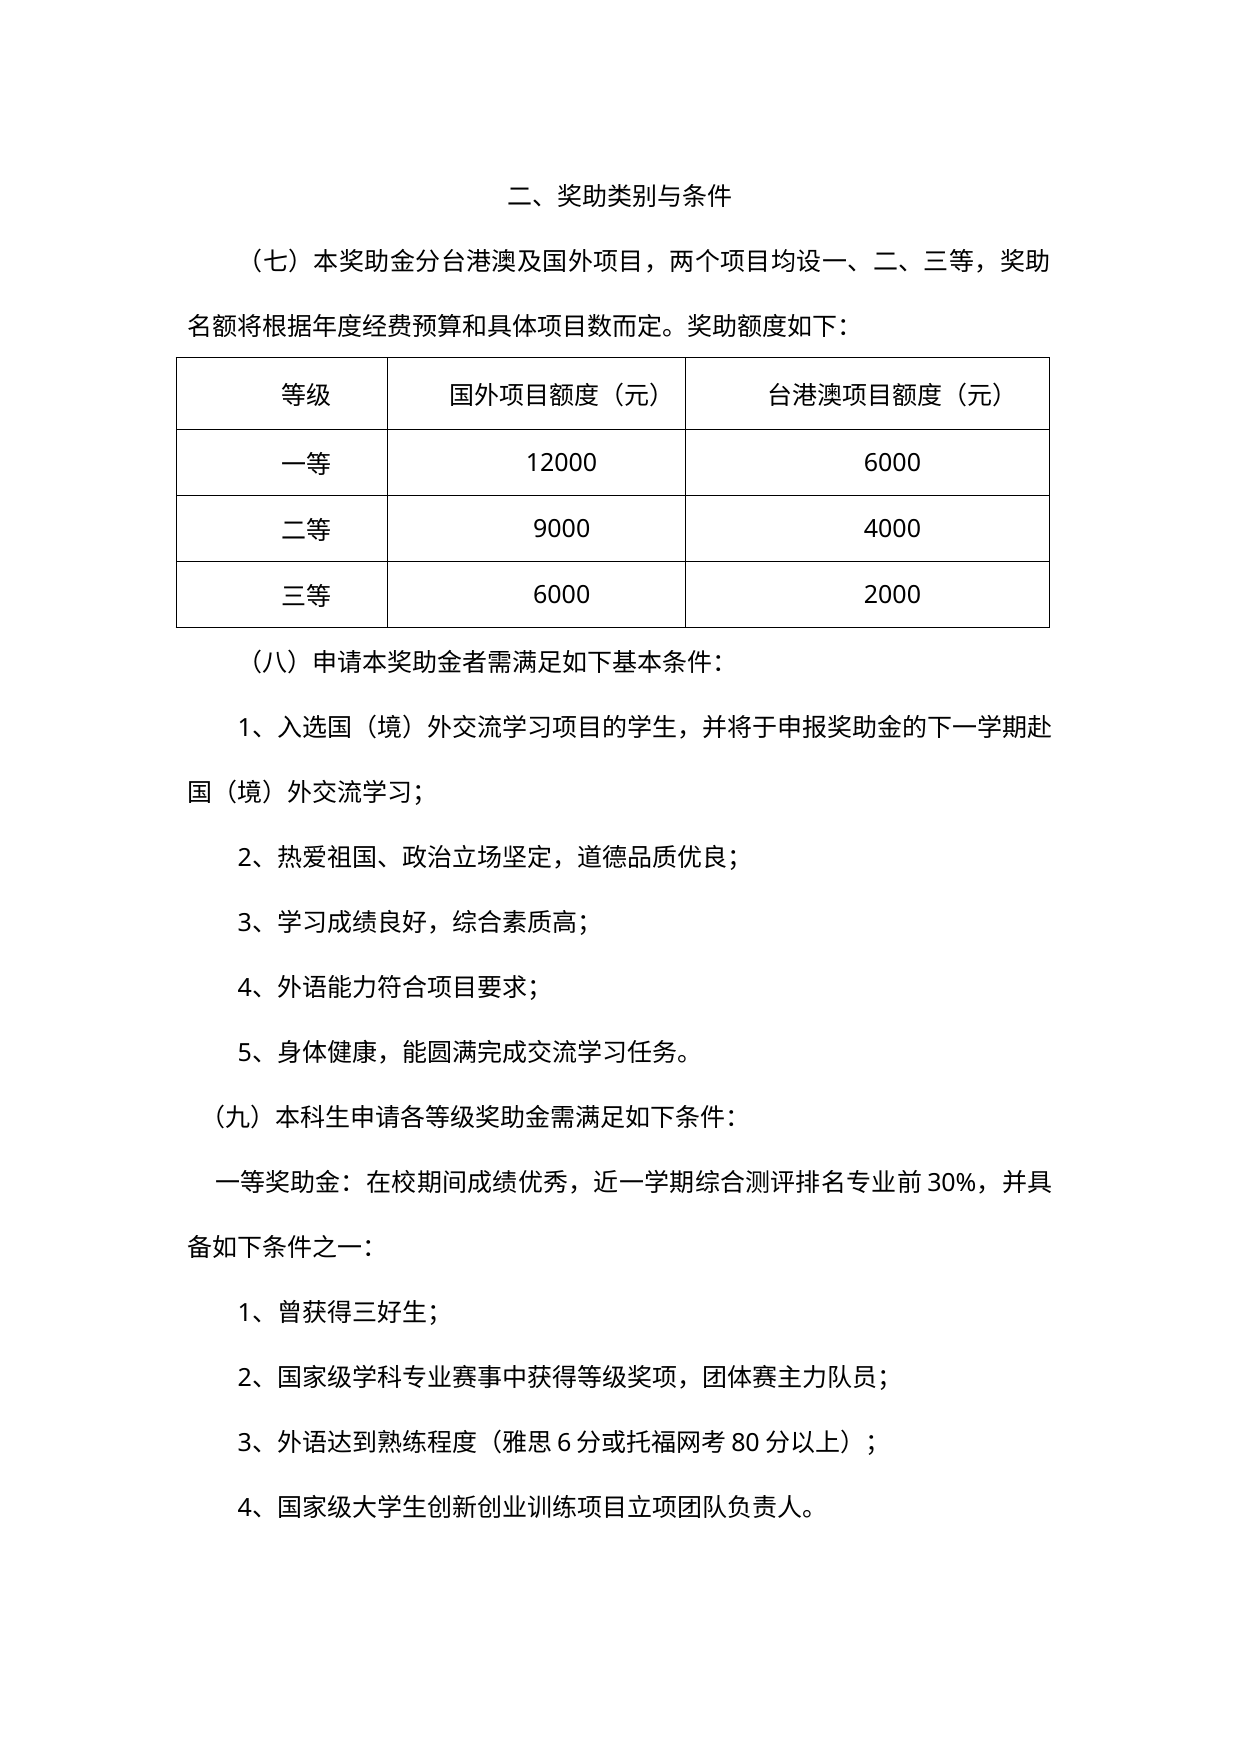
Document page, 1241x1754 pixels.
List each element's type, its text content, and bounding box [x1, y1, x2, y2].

text （七）本奖助金分台港澳及国外项目，两个项目均设一、二、三等，奖助名额将根据年度经费预算和具体项目数而定。奖助额度如下： [187, 227, 1053, 357]
table_cell 6000 [388, 562, 685, 627]
table_cell 2000 [686, 562, 1049, 627]
text 3、学习成绩良好，综合素质高； [187, 888, 1053, 953]
text 二、奖助类别与条件 [187, 162, 1053, 227]
text 1、曾获得三好生； [187, 1278, 1053, 1343]
table_header 国外项目额度（元） [388, 358, 685, 429]
table_cell 12000 [388, 430, 685, 495]
text 1、入选国（境）外交流学习项目的学生，并将于申报奖助金的下一学期赴国（境）外交流学习； [187, 693, 1053, 823]
table_cell 4000 [686, 496, 1049, 561]
table_header 台港澳项目额度（元） [686, 358, 1049, 429]
text 4、外语能力符合项目要求； [187, 953, 1053, 1018]
table_cell 9000 [388, 496, 685, 561]
text 2、国家级学科专业赛事中获得等级奖项，团体赛主力队员； [187, 1343, 1053, 1408]
table_cell 三等 [177, 562, 387, 627]
text （八）申请本奖助金者需满足如下基本条件： [187, 628, 1053, 693]
text 5、身体健康，能圆满完成交流学习任务。 （九）本科生申请各等级奖助金需满足如下条件： 一等奖助金：在校期间成绩优秀，近一学期综合测评排名专业前30%，并具备如下条件之一： [187, 1018, 1053, 1278]
text 4、国家级大学生创新创业训练项目立项团队负责人。 [187, 1473, 1053, 1538]
table_cell 一等 [177, 430, 387, 495]
table_cell 二等 [177, 496, 387, 561]
text 2、热爱祖国、政治立场坚定，道德品质优良； [187, 823, 1053, 888]
table_header 等级 [177, 358, 387, 429]
table_cell 6000 [686, 430, 1049, 495]
text 3、外语达到熟练程度（雅思6分或托福网考80分以上）； [187, 1408, 1053, 1473]
